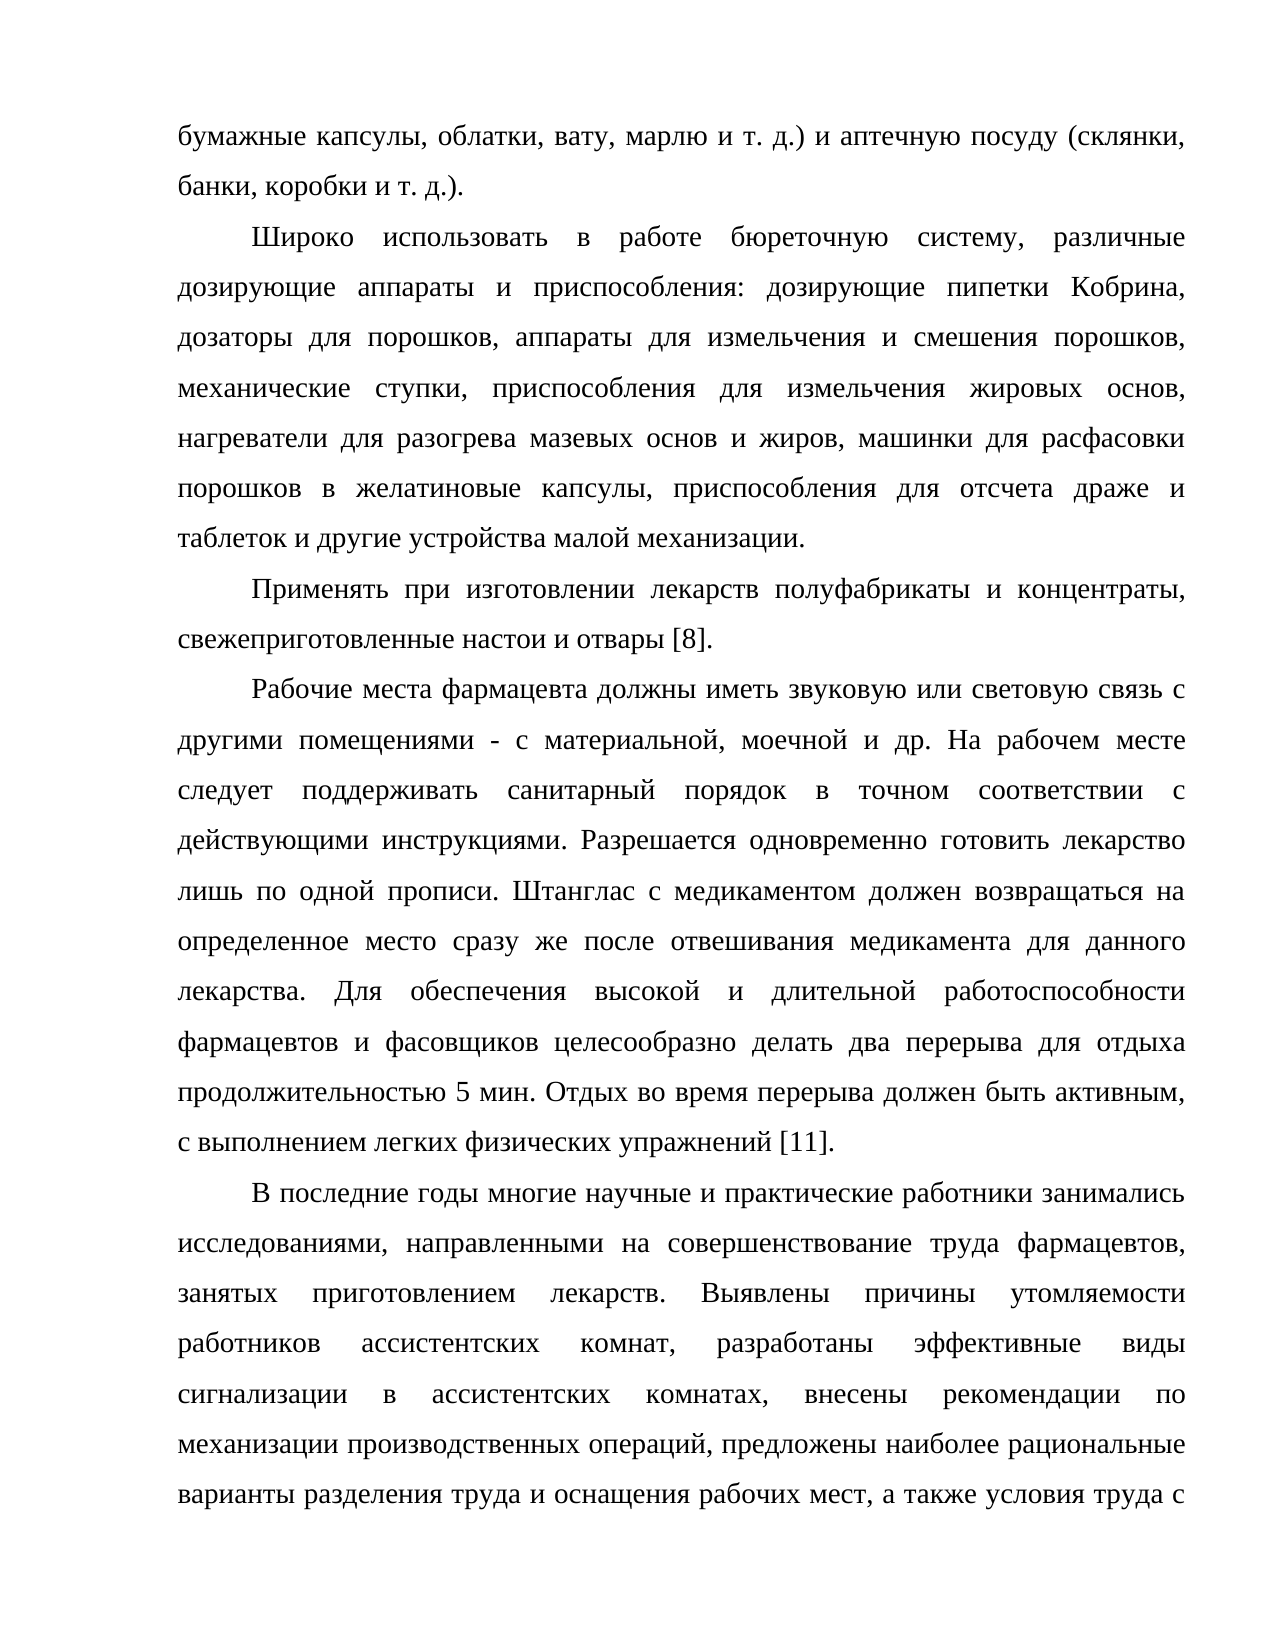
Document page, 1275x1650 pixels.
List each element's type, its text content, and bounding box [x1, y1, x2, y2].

text Применять при изготовлении лекарств полуфабрикаты и концентраты, свежеприготовленные настои и отвары [8]. [177, 571, 1186, 655]
text Широко использовать в работе бюреточную систему, различные дозирующие аппараты и приспособления: дозирующие пипетки Кобрина, дозаторы для порошков, аппараты для измельчения и смешения порошков, механические ступки, приспособления для измельчения жировых основ, нагреватели для разогрева мазевых основ и жиров, машинки для расфасовки порошков в желатиновые капсулы, приспособления для отсчета драже и таблеток и другие устройства малой механизации. [177, 219, 1186, 554]
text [177, 1175, 1186, 1510]
text Рабочие места фармацевта должны иметь звуковую или световую связь с другими помещениями - с материальной, моечной и др. На рабочем месте следует поддерживать санитарный порядок в точном соответствии с действующими инструкциями. Разрешается одновременно готовить лекарство лишь по одной прописи. Штанглас с медикаментом должен возвращаться на определенное место сразу же после отвешивания медикамента для данного лекарства. Для обеспечения высокой и длительной работоспособности фармацевтов и фасовщиков целесообразно делать два перерыва для отдыха продолжительностью 5 мин. Отдых во время перерыва должен быть активным, с выполнением легких физических упражнений [11]. [177, 672, 1186, 1158]
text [177, 118, 1186, 202]
